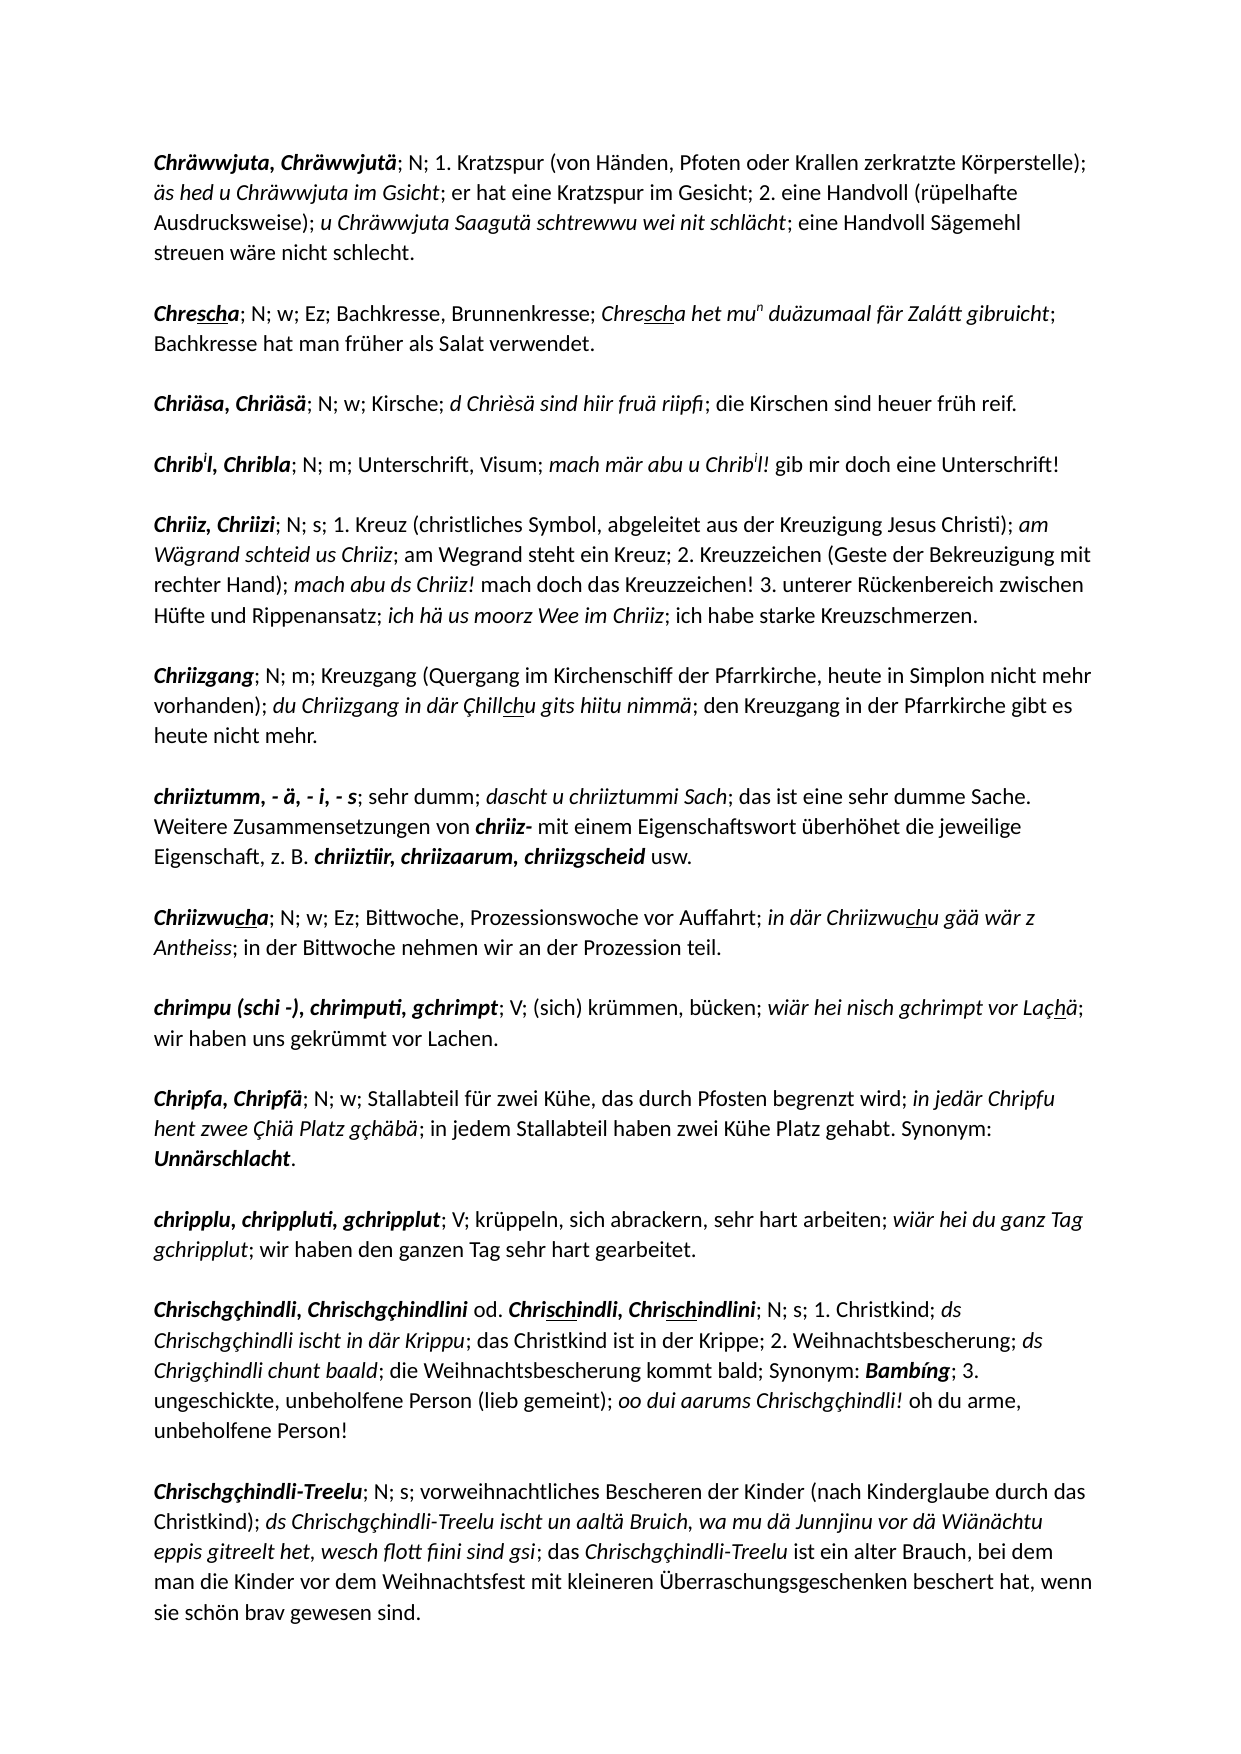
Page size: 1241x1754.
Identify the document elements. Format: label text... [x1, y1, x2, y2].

text Chriiz, Chriizi; N; s; 1. Kreuz (christliches Symbol, abgeleitet aus der Kreuzigung Jesus Christi); am Wägrand schteid us Chriiz; am Wegrand steht ein Kreuz; 2. Kreuzzeichen (Geste der Bekreuzigung mit rechter Hand); mach abu ds Chriiz! mach doch das Kreuzzeichen! 3. unterer Rückenbereich zwischen Hüfte und Rippenansatz; ich hä us moorz Wee im Chriiz; ich habe starke Kreuzschmerzen. [153, 510, 1093, 629]
text Chrescha; N; w; Ez; Bachkresse, Brunnenkresse; Chrescha het mun duäzumaal fär Zalátt gibruicht; Bachkresse hat man früher als Salat verwendet. [153, 299, 1093, 357]
text Chriizgang; N; m; Kreuzgang (Quergang im Kirchenschiff der Pfarrkirche, heute in Simplon nicht mehr vorhanden); du Chriizgang in där Çhillchu gits hiitu nimmä; den Kreuzgang in der Pfarrkirche gibt es heute nicht mehr. [153, 661, 1093, 749]
text Chripfa, Chripfä; N; w; Stallabteil für zwei Kühe, das durch Pfosten begrenzt wird; in jedär Chripfu hent zwee Çhiä Platz gçhäbä; in jedem Stallabteil haben zwei Kühe Platz gehabt. Synonym: Unnärschlacht. [153, 1084, 1093, 1172]
text Chrischgçhindli-Treelu; N; s; vorweihnachtliches Bescheren der Kinder (nach Kinderglaube durch das Christkind); ds Chrischgçhindli-Treelu ischt un aaltä Bruich, wa mu dä Junnjinu vor dä Wiänächtu eppis gitreelt het, wesch flott fiini sind gsi; das Chrischgçhindli-Treelu ist ein alter Brauch, bei dem man die Kinder vor dem Weihnachtsfest mit kleineren Überraschungsgeschenken beschert hat, wenn sie schön brav gewesen sind. [153, 1477, 1093, 1626]
text chriiztumm, - ä, - i, - s; sehr dumm; dascht u chriiztummi Sach; das ist eine sehr dumme Sache. Weitere Zusammensetzungen von chriiz- mit einem Eigenschaftswort überhöhet die jeweilige Eigenschaft, z. B. chriiztiir, chriizaarum, chriizgscheid usw. [153, 782, 1093, 870]
text Chriizwucha; N; w; Ez; Bittwoche, Prozessionswoche vor Auffahrt; in där Chriizwuchu gää wär z Antheiss; in der Bittwoche nehmen wir an der Prozession teil. [153, 903, 1093, 961]
text chripplu, chrippluti, gchripplut; V; krüppeln, sich abrackern, sehr hart arbeiten; wiär hei du ganz Tag gchripplut; wir haben den ganzen Tag sehr hart gearbeitet. [153, 1205, 1093, 1263]
text Chriäsa, Chriäsä; N; w; Kirsche; d Chrièsä sind hiir fruä riipfi; die Kirschen sind heuer früh reif. [153, 389, 1093, 417]
text Chrischgçhindli, Chrischgçhindlini od. Chrischindli, Chrischindlini; N; s; 1. Christkind; ds Chrischgçhindli ischt in där Krippu; das Christkind ist in der Krippe; 2. Weihnachtsbescherung; ds Chrigçhindli chunt baald; die Weihnachtsbescherung kommt bald; Synonym: Bambíng; 3. ungeschickte, unbeholfene Person (lieb gemeint); oo dui aarums Chrischgçhindli! oh du arme, unbeholfene Person! [153, 1296, 1093, 1444]
text Chräwwjuta, Chräwwjutä; N; 1. Kratzspur (von Händen, Pfoten oder Krallen zerkratzte Körperstelle); äs hed u Chräwwjuta im Gsicht; er hat eine Kratzspur im Gesicht; 2. eine Handvoll (rüpelhafte Ausdrucksweise); u Chräwwjuta Saagutä schtrewwu wei nit schlächt; eine Handvoll Sägemehl streuen wäre nicht schlecht. [153, 148, 1093, 266]
text Chribil, Chribla; N; m; Unterschrift, Visum; mach mär abu u Chribil! gib mir doch eine Unterschrift! [153, 450, 1093, 478]
text chrimpu (schi -), chrimputi, gchrimpt; V; (sich) krümmen, bücken; wiär hei nisch gchrimpt vor Laçhä; wir haben uns gekrümmt vor Lachen. [153, 993, 1093, 1052]
